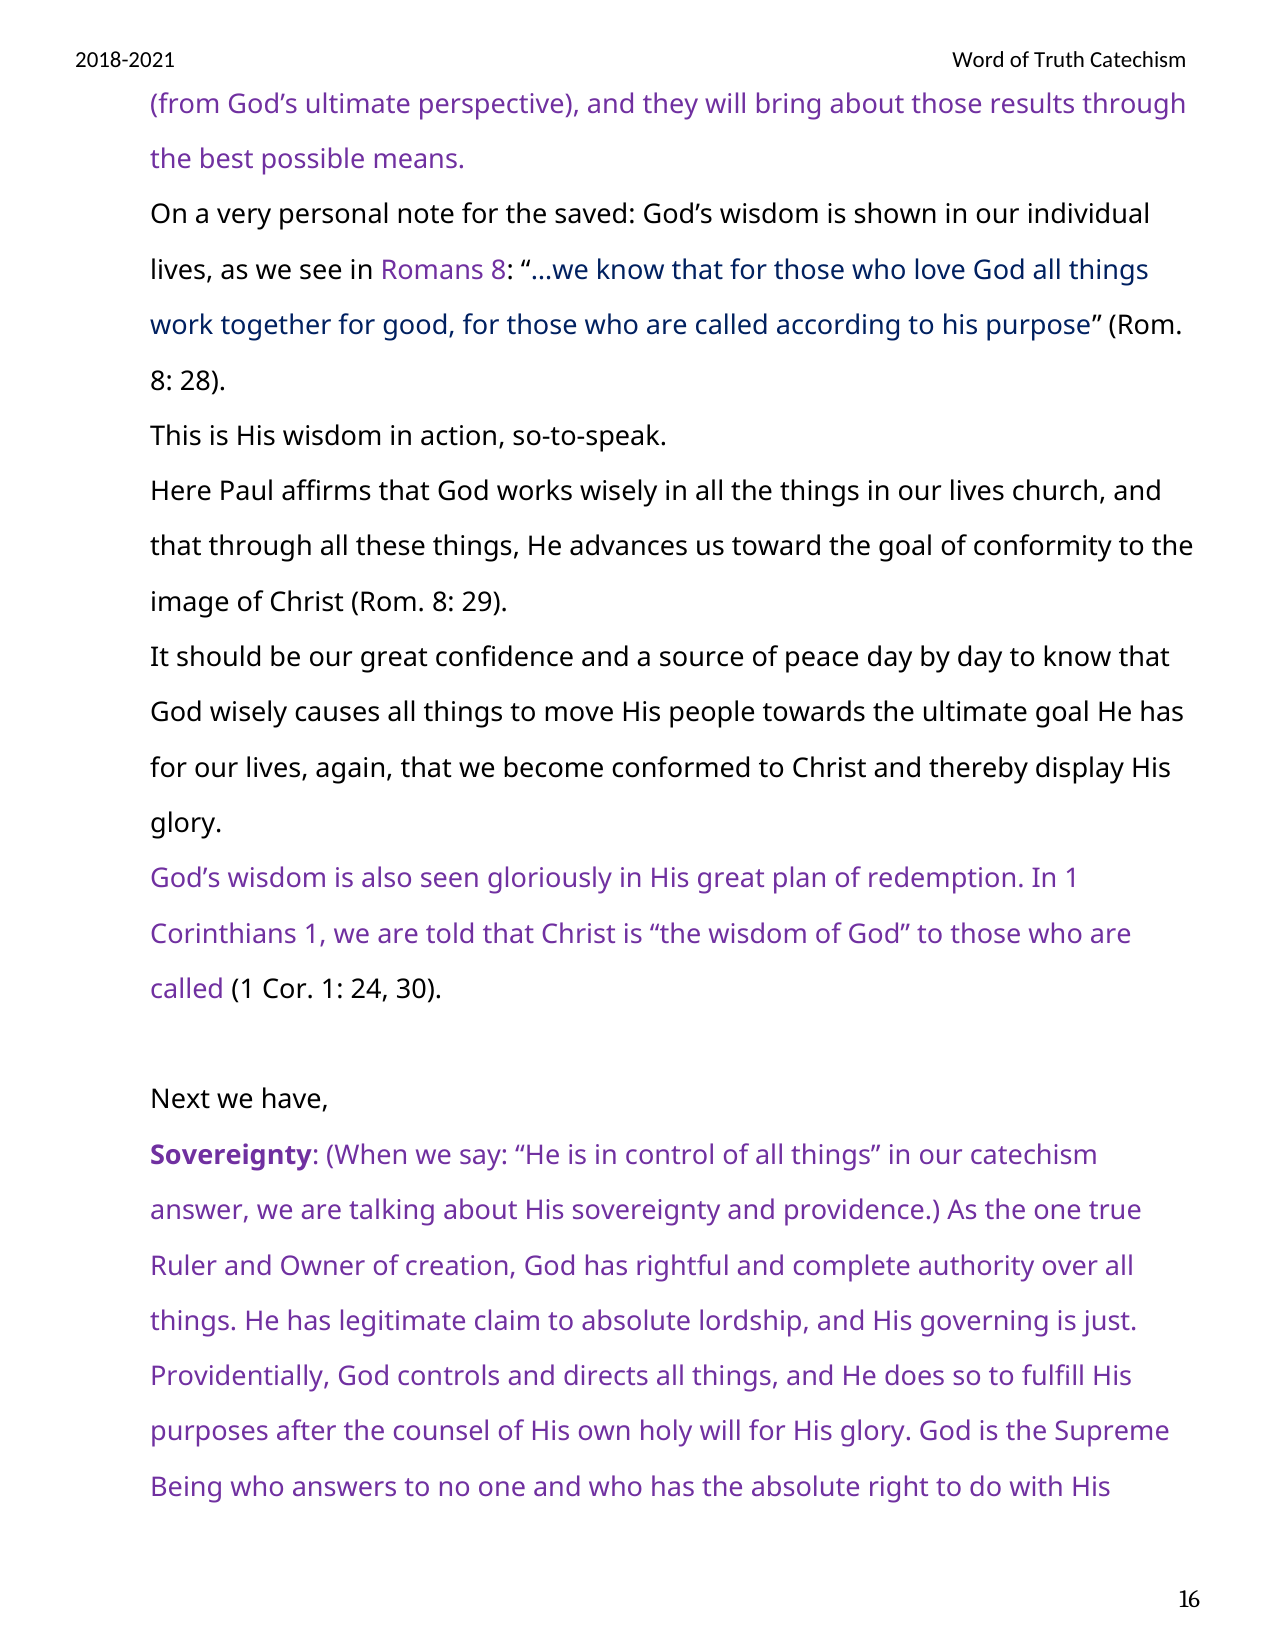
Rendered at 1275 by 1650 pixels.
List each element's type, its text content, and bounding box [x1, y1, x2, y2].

text Here Paul affirms that God works wisely in all the things in our lives church, and that through all these things, He advances us toward the goal of conformity to the image of Christ (Rom. 8: 29). [150, 472, 1200, 619]
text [150, 84, 1200, 177]
text This is His wisdom in action, so-to-speak. [150, 416, 1200, 453]
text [150, 1135, 1200, 1504]
text God’s wisdom is also seen gloriously in His great plan of redemption. In 1 Corinthians 1, we are told that Christ is “the wisdom of God” to those who are called (1 Cor. 1: 24, 30). [150, 859, 1200, 1006]
text On a very personal note for the saved: God’s wisdom is shown in our individual lives, as we see in Romans 8: “…we know that for those who love God all things work together for good, for those who are called according to his purpose” (Rom. 8: 28). [150, 195, 1200, 398]
text Next we have, [150, 1080, 1200, 1117]
text It should be our great confidence and a source of peace day by day to know that God wisely causes all things to move His people towards the ultimate goal He has for our lives, again, that we become conformed to Christ and thereby display His glory. [150, 637, 1200, 840]
